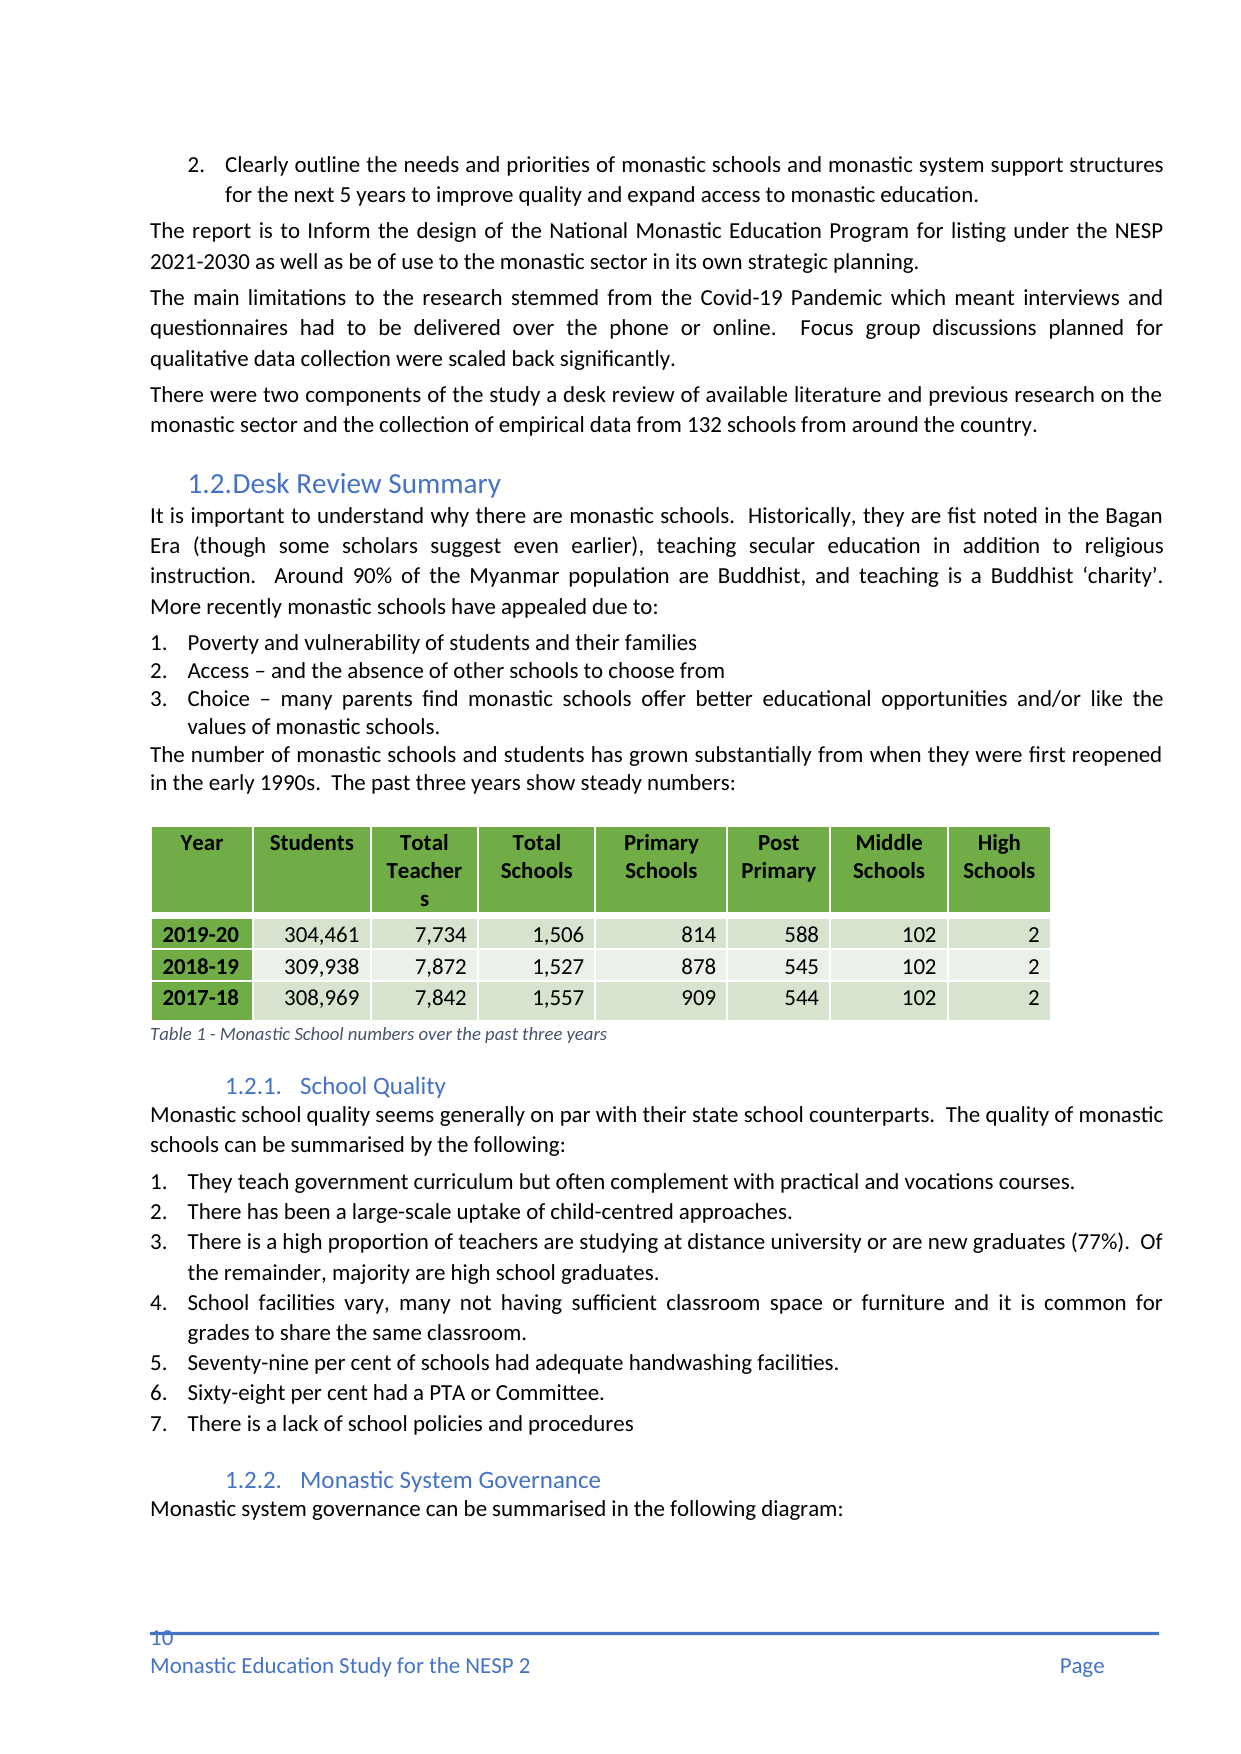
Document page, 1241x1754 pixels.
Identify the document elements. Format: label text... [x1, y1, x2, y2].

table_header Middle Schools [831, 827, 947, 912]
table_cell 2019-20 [152, 919, 252, 948]
list Access – and the absence of other schools to choose from [150, 656, 1165, 684]
table_cell 2 [949, 982, 1050, 1020]
table_cell 308,969 [254, 982, 370, 1020]
table_header Total Schools [479, 827, 594, 912]
subtitle Monastic System Governance [225, 1464, 1165, 1494]
table_header High Schools [949, 827, 1050, 912]
text There were two components of the study a desk review of available literature and previous research on the monastic sector and the collection of empirical data from 132 schools from around the country. [150, 380, 1165, 438]
table_cell 1,557 [479, 982, 594, 1020]
table_cell 2 [949, 950, 1050, 980]
list Poverty and vulnerability of students and their families [150, 628, 1165, 656]
table_cell 2 [949, 919, 1050, 948]
table_header Primary Schools [596, 827, 726, 912]
table_cell 102 [831, 982, 947, 1020]
table_header Year [152, 827, 252, 912]
table_header Total Teachers [372, 827, 477, 912]
list There is a high proportion of teachers are studying at distance university or are new graduates (77%). Of the remainder, majority are high school graduates. [150, 1227, 1165, 1286]
subtitle Desk Review Summary [187, 466, 1165, 501]
table_cell 102 [831, 919, 947, 948]
table_header Post Primary [728, 827, 829, 912]
table_cell 309,938 [254, 950, 370, 980]
text The main limitations to the research stemmed from the Covid-19 Pandemic which meant interviews and questionnaires had to be delivered over the phone or online. Focus group discussions planned for qualitative data collection were scaled back significantly. [150, 283, 1165, 372]
table_cell 1,506 [479, 919, 594, 948]
table_cell 909 [596, 982, 726, 1020]
list They teach government curriculum but often complement with practical and vocations courses. [150, 1167, 1165, 1195]
text The number of monastic schools and students has grown substantially from when they were first reopened in the early 1990s. The past three years show steady numbers: [150, 740, 1165, 796]
table_cell 2017-18 [152, 982, 252, 1020]
table_cell 545 [728, 950, 829, 980]
table_cell 7,734 [372, 919, 477, 948]
text Monastic school quality seems generally on par with their state school counterparts. The quality of monastic schools can be summarised by the following: [150, 1100, 1165, 1159]
table_cell 2018-19 [152, 950, 252, 980]
table_cell 304,461 [254, 919, 370, 948]
text The report is to Inform the design of the National Monastic Education Program for listing under the NESP 2021-2030 as well as be of use to the monastic sector in its own strategic planning. [150, 217, 1165, 275]
list School facilities vary, many not having sufficient classroom space or furniture and it is common for grades to share the same classroom. [150, 1288, 1165, 1346]
table_cell 588 [728, 919, 829, 948]
table_cell 102 [831, 950, 947, 980]
text Table 1 - Monastic School numbers over the past three years [150, 1022, 1165, 1045]
list Clearly outline the needs and priorities of monastic schools and monastic system support structures for the next 5 years to improve quality and expand access to monastic education. [187, 150, 1165, 208]
text It is important to understand why there are monastic schools. Historically, they are fist noted in the Bagan Era (though some scholars suggest even earlier), teaching secular education in addition to religious instruction. Around 90% of the Myanmar population are Buddhist, and teaching is a Buddhist ‘charity’. More recently monastic schools have appealed due to: [150, 501, 1165, 620]
table_cell 1,527 [479, 950, 594, 980]
table_cell 814 [596, 919, 726, 948]
list Seventy-nine per cent of schools had adequate handwashing facilities. [150, 1348, 1165, 1376]
table_cell 544 [728, 982, 829, 1020]
table_header Students [254, 827, 370, 912]
list There has been a large-scale uptake of child-centred approaches. [150, 1197, 1165, 1225]
table_cell 7,842 [372, 982, 477, 1020]
text Monastic system governance can be summarised in the following diagram: [150, 1494, 1165, 1522]
subtitle School Quality [225, 1070, 1165, 1100]
table_cell 7,872 [372, 950, 477, 980]
list There is a lack of school policies and procedures [150, 1409, 1165, 1437]
table_cell 878 [596, 950, 726, 980]
list Sixty-eight per cent had a PTA or Committee. [150, 1378, 1165, 1407]
list Choice – many parents find monastic schools offer better educational opportunities and/or like the values of monastic schools. [150, 684, 1165, 740]
